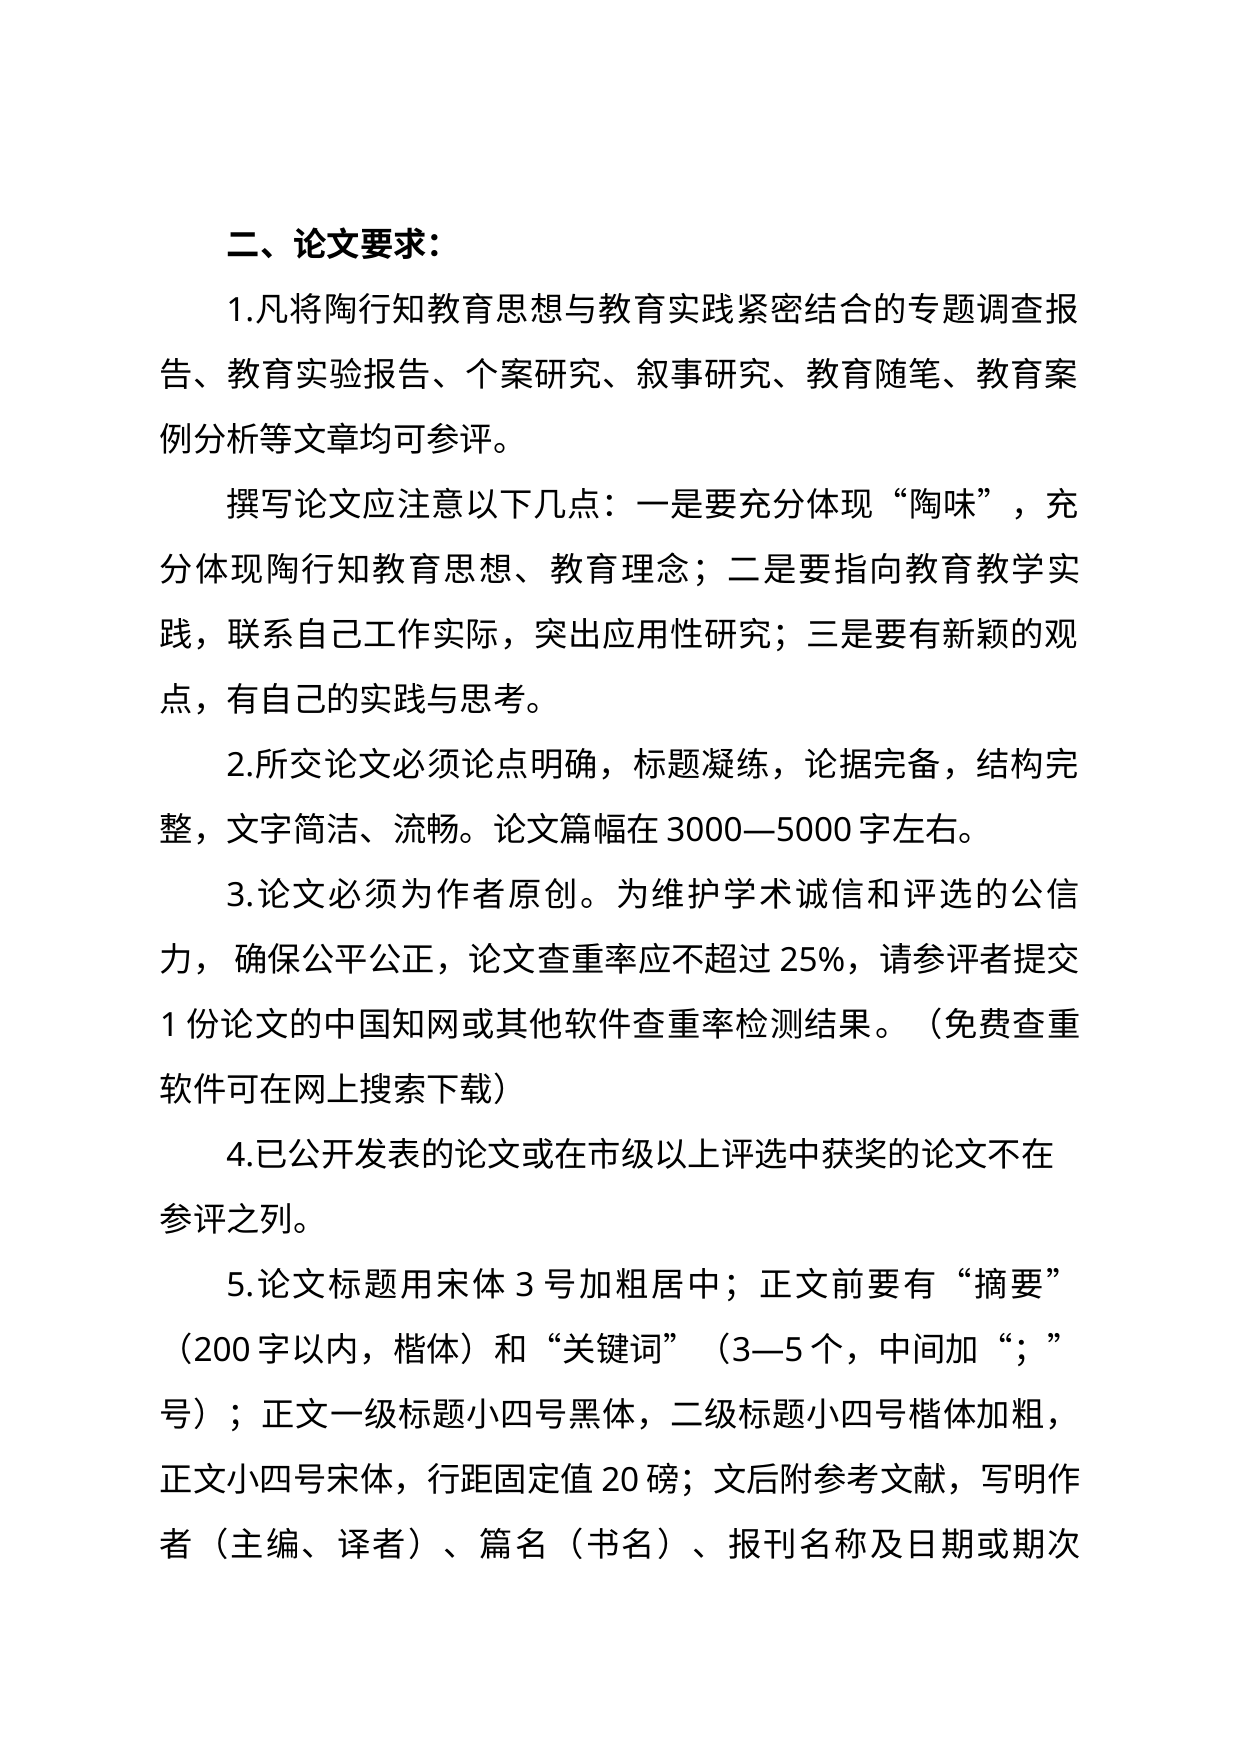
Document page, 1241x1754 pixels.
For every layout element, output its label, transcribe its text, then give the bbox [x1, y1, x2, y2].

list 2.所交论文必须论点明确，标题凝练，论据完备，结构完整，文字简洁、流畅。论文篇幅在3000—5000字左右。 [159, 729, 1081, 859]
text 4.已公开发表的论文或在市级以上评选中获奖的论文不在参评之列。 [159, 1119, 1081, 1249]
text 二、论文要求： [159, 209, 1081, 274]
text 1.凡将陶行知教育思想与教育实践紧密结合的专题调查报告、教育实验报告、个案研究、叙事研究、教育随笔、教育案例分析等文章均可参评。 [159, 274, 1081, 469]
text 撰写论文应注意以下几点：一是要充分体现“陶味”，充分体现陶行知教育思想、教育理念；二是要指向教育教学实践，联系自己工作实际，突出应用性研究；三是要有新颖的观点，有自己的实践与思考。 [159, 469, 1081, 729]
list 3.论文必须为作者原创。为维护学术诚信和评选的公信力， 确保公平公正，论文查重率应不超过25%，请参评者提交1份论文的中国知网或其他软件查重率检测结果。（免费查重软件可在网上搜索下载） [159, 859, 1081, 1119]
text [159, 1249, 1081, 1574]
